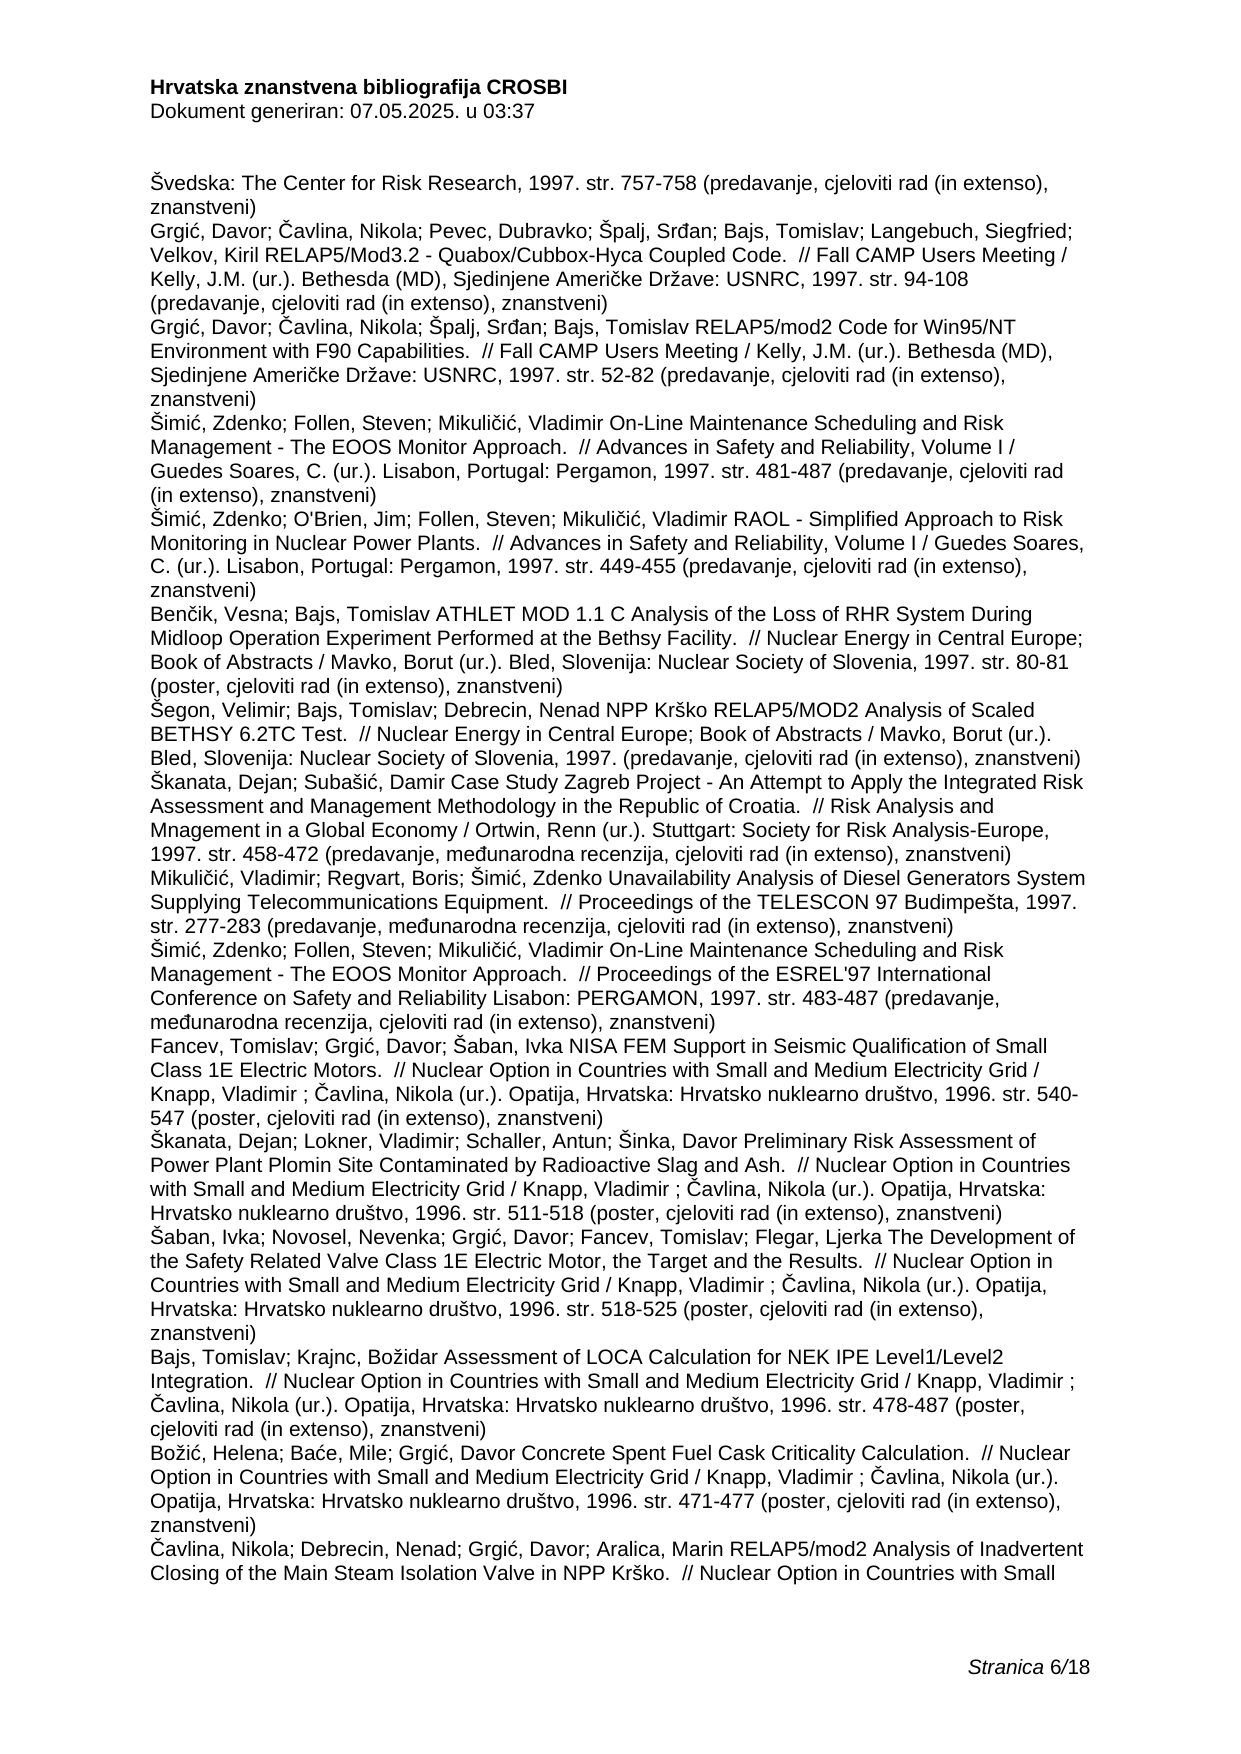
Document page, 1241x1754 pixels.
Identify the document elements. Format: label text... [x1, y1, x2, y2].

text Šimić, Zdenko; O'Brien, Jim; Follen, Steven; Mikuličić, Vladimir [150, 506, 1090, 602]
text Grgić, Davor; Čavlina, Nikola; Špalj, Srđan; Bajs, Tomislav [150, 315, 1090, 411]
text Fancev, Tomislav; Grgić, Davor; Šaban, Ivka [150, 1033, 1090, 1129]
text Šimić, Zdenko; Follen, Steven; Mikuličić, Vladimir [150, 938, 1090, 1033]
text Šimić, Zdenko; Follen, Steven; Mikuličić, Vladimir [150, 411, 1090, 506]
text Benčik, Vesna; Bajs, Tomislav [150, 602, 1090, 698]
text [150, 1537, 1090, 1584]
text Bajs, Tomislav; Krajnc, Božidar [150, 1345, 1090, 1441]
text Šaban, Ivka; Novosel, Nevenka; Grgić, Davor; Fancev, Tomislav; Flegar, Ljerka [150, 1225, 1090, 1345]
text Šegon, Velimir; Bajs, Tomislav; Debrecin, Nenad [150, 698, 1090, 770]
text Božić, Helena; Baće, Mile; Grgić, Davor [150, 1441, 1090, 1537]
text Škanata, Dejan; Subašić, Damir [150, 770, 1090, 866]
text Škanata, Dejan; Lokner, Vladimir; Schaller, Antun; Šinka, Davor [150, 1129, 1090, 1225]
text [150, 171, 1090, 219]
text Mikuličić, Vladimir; Regvart, Boris; Šimić, Zdenko [150, 866, 1090, 938]
text Grgić, Davor; Čavlina, Nikola; Pevec, Dubravko; Špalj, Srđan; Bajs, Tomislav; Langebuch, Siegfried; Velkov, Kiril [150, 219, 1090, 315]
